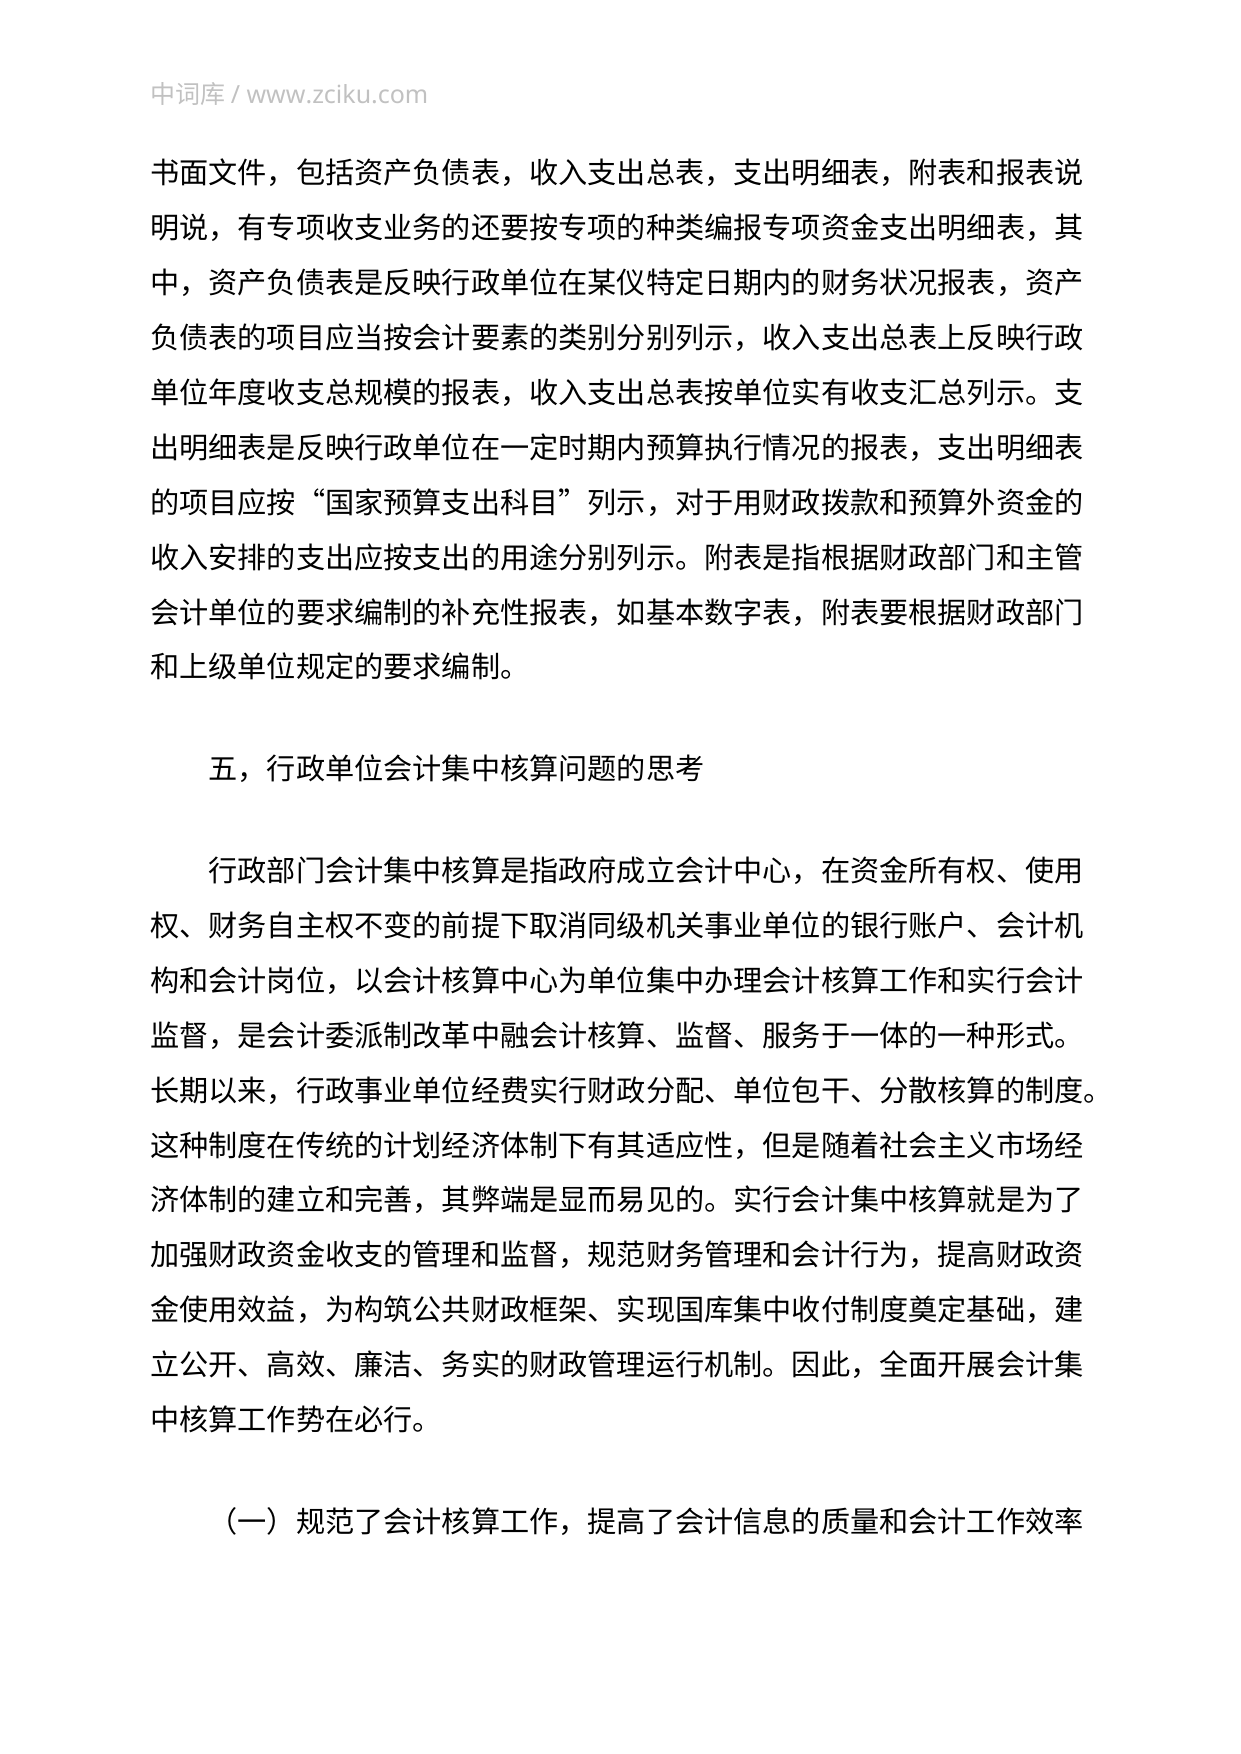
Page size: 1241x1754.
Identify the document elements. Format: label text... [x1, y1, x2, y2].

text 五，行政单位会计集中核算问题的思考 [150, 746, 1090, 788]
text 行政部门会计集中核算是指政府成立会计中心，在资金所有权、使用权、财务自主权不变的前提下取消同级机关事业单位的银行账户、会计机构和会计岗位，以会计核算中心为单位集中办理会计核算工作和实行会计监督，是会计委派制改革中融会计核算、监督、服务于一体的一种形式。长期以来，行政事业单位经费实行财政分配、单位包干、分散核算的制度。这种制度在传统的计划经济体制下有其适应性，但是随着社会主义市场经济体制的建立和完善，其弊端是显而易见的。实行会计集中核算就是为了加强财政资金收支的管理和监督，规范财务管理和会计行为，提高财政资金使用效益，为构筑公共财政框架、实现国库集中收付制度奠定基础，建立公开、高效、廉洁、务实的财政管理运行机制。因此，全面开展会计集中核算工作势在必行。 [150, 848, 1090, 1439]
text （一）规范了会计核算工作，提高了会计信息的质量和会计工作效率 [150, 1498, 1090, 1541]
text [150, 150, 1090, 686]
